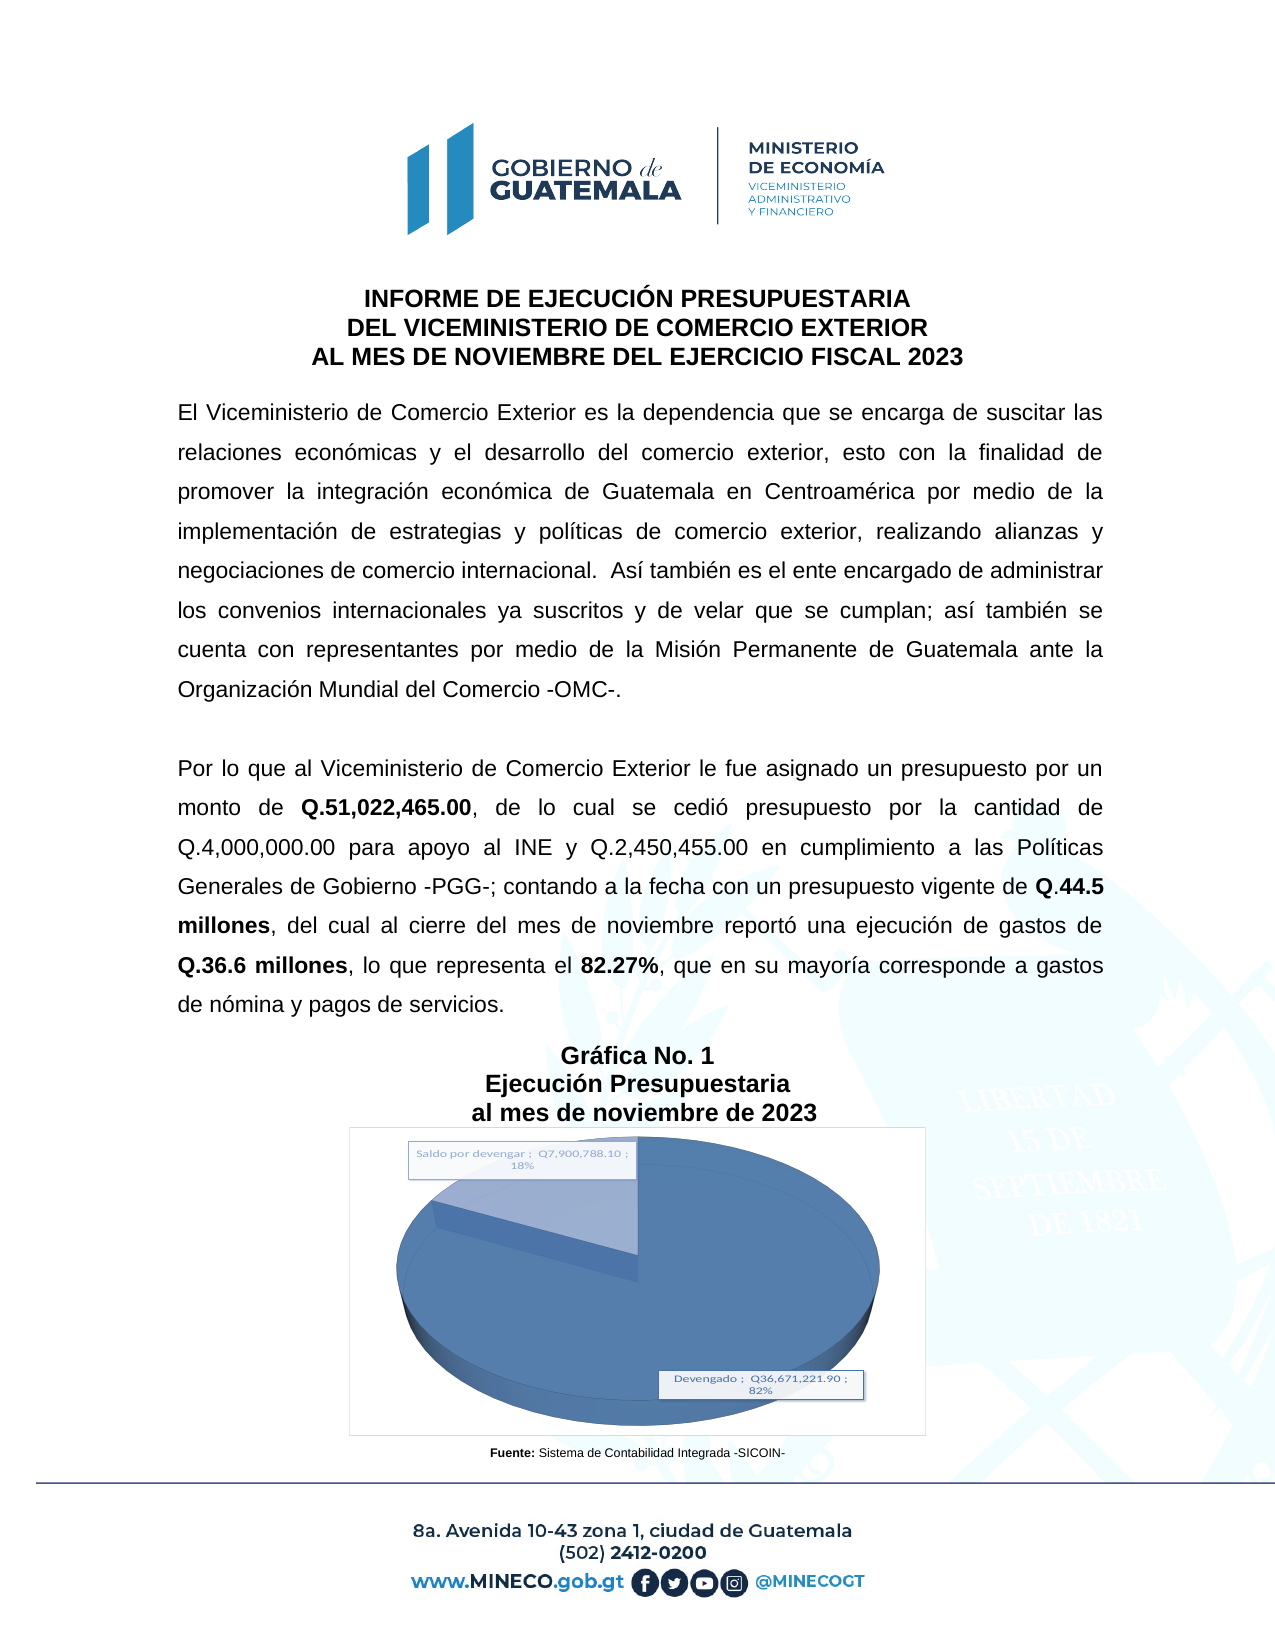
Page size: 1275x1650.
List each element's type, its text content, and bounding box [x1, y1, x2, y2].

text al mes de noviembre de 2023 [177, 1098, 1098, 1127]
text Por lo que al Viceministerio de Comercio Exterior le fue asignado un presupuesto por un monto de Q.51,022,465.00, de lo cual se cedió presupuesto por la cantidad de Q.4,000,000.00 para apoyo al INE y Q.2,450,455.00 en cumplimiento a las Políticas Generales de Gobierno -PGG-; contando a la fecha con un presupuesto vigente de Q.44.5 millones, del cual al cierre del mes de noviembre reportó una ejecución de gastos de Q.36.6 millones, lo que representa el 82.27%, que en su mayoría corresponde a gastos de nómina y pagos de servicios. [177, 754, 1104, 1018]
text Fuente: Sistema de Contabilidad Integrada -SICOIN- [177, 1445, 1098, 1459]
picture [14, 0, 1275, 1640]
text El Viceministerio de Comercio Exterior es la dependencia que se encarga de suscitar las relaciones económicas y el desarrollo del comercio exterior, esto con la finalidad de promover la integración económica de Guatemala en Centroamérica por medio de la implementación de estrategias y políticas de comercio exterior, realizando alianzas y negociaciones de comercio internacional. Así también es el ente encargado de administrar los convenios internacionales ya suscritos y de velar que se cumplan; así también se cuenta con representantes por medio de la Misión Permanente de Guatemala ante la Organización Mundial del Comercio -OMC-. [177, 399, 1104, 702]
text Gráfica No. 1 [177, 1041, 1098, 1069]
text INFORME DE EJECUCIÓN PRESUPUESTARIA [177, 284, 1098, 313]
text Ejecución Presupuestaria [177, 1069, 1098, 1098]
text AL MES DE NOVIEMBRE DEL EJERCICIO FISCAL 2023 [177, 342, 1098, 371]
text DEL VICEMINISTERIO DE COMERCIO EXTERIOR [177, 313, 1098, 342]
